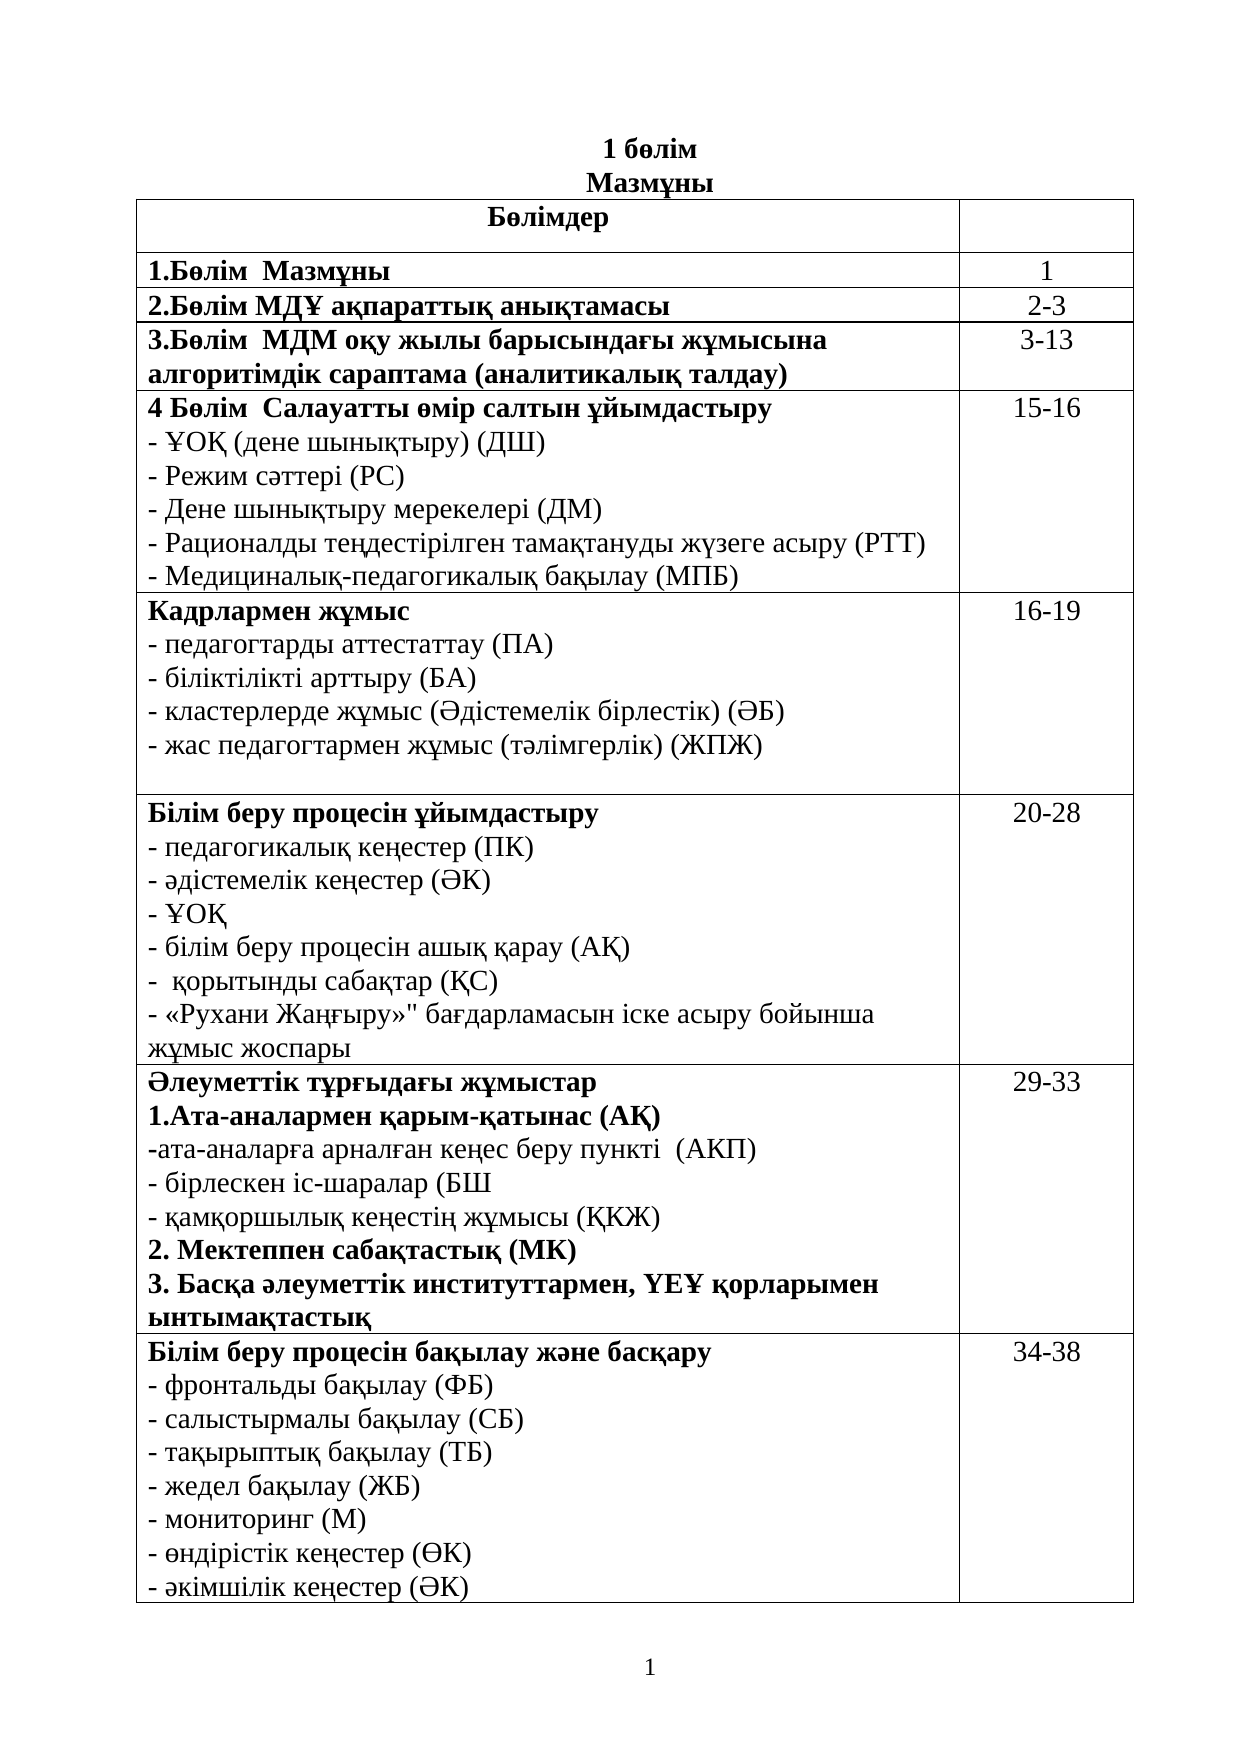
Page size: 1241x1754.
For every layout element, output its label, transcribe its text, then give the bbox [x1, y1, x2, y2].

table_cell 16-19 [960, 593, 1133, 794]
table_cell 3.Бөлім МДМ оқу жылы барысындағы жұмысына алгоритімдік сараптама (аналитикалық талдау) [137, 323, 959, 389]
table_cell 20-28 [960, 795, 1133, 1063]
table_cell 4 Бөлім Салауатты өмір салтын ұйымдастыру - ҰОҚ (дене шынықтыру) (ДШ) - Режим сәттері (РС) - Дене шынықтыру мерекелері (ДМ) - Рационалды теңдестірілген тамақтануды жүзеге асыру (РТТ) - Медициналық-педагогикалық бақылау (МПБ) [137, 391, 959, 592]
table_cell 1.Бөлім Мазмұны [137, 253, 959, 287]
text 1 бөлім [148, 131, 1152, 165]
table_cell 1 [960, 253, 1133, 287]
table_cell 34-38 [960, 1334, 1133, 1602]
table_cell Кадрлармен жұмыс - педагогтарды аттестаттау (ПА) - біліктілікті арттыру (БА) - кластерлерде жұмыс (Әдістемелік бірлестік) (ӘБ) - жас педагогтармен жұмыс (тәлімгерлік) (ЖПЖ) [137, 593, 959, 794]
table_cell 29-33 [960, 1065, 1133, 1333]
table_cell 2-3 [960, 288, 1133, 321]
table_cell Әлеуметтік тұрғыдағы жұмыстар 1.Ата-аналармен қарым-қатынас (АҚ) -ата-аналарға арналған кеңес беру пункті (АКП) - бірлескен іс-шаралар (БШ - қамқоршылық кеңестің жұмысы (ҚКЖ) 2. Мектеппен сабақтастық (МК) 3. Басқа әлеуметтік институттармен, ҮЕҰ қорларымен ынтымақтастық [137, 1065, 959, 1333]
text Мазмұны [148, 165, 1152, 198]
table_cell 15-16 [960, 391, 1133, 592]
table_header Бөлімдер [137, 200, 959, 252]
table_cell 2.Бөлім МДҰ ақпараттық анықтамасы [137, 288, 959, 321]
table_cell Білім беру процесін бақылау және басқару - фронтальды бақылау (ФБ) - салыстырмалы бақылау (СБ) - тақырыптық бақылау (ТБ) - жедел бақылау (ЖБ) - мониторинг (М) - өндірістік кеңестер (ӨК) - әкімшілік кеңестер (ӘК) [137, 1334, 959, 1602]
table_header [960, 200, 1133, 252]
table_cell Білім беру процесін ұйымдастыру - педагогикалық кеңестер (ПК) - әдістемелік кеңестер (ӘК) - ҰОҚ - білім беру процесін ашық қарау (АҚ) - қорытынды сабақтар (ҚС) - «Рухани Жаңғыру»" бағдарламасын іске асыру бойынша жұмыс жоспары [137, 795, 959, 1063]
table_cell 3-13 [960, 323, 1133, 389]
